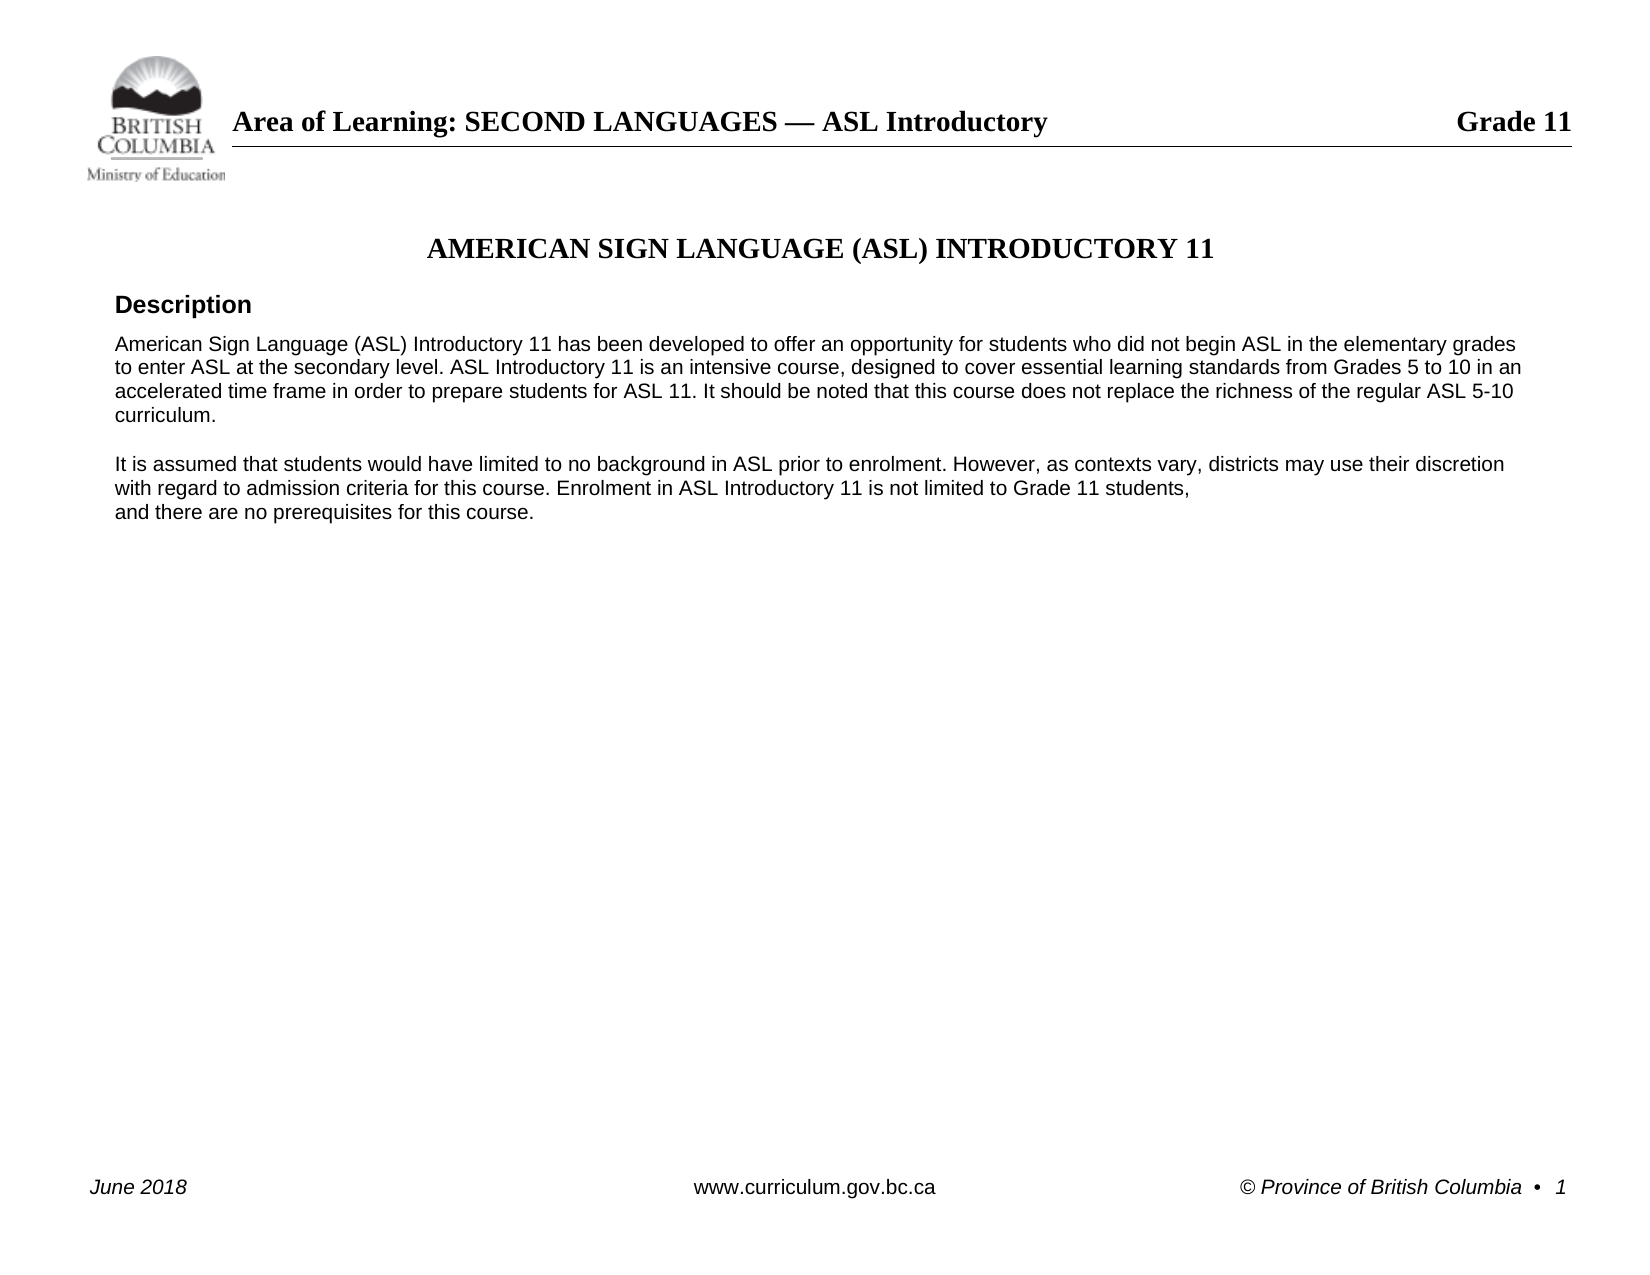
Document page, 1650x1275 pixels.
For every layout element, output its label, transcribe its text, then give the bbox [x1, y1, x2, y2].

text Area of Learning: SECOND LANGUAGES — ASL Introductory Grade 11 [232, 104, 1572, 146]
text AMERICAN SIGN LANGUAGE (ASL) INTRODUCTORY 11 [114, 232, 1527, 265]
text It is assumed that students would have limited to no background in ASL prior to enrolment. However, as contexts vary, districts may use their discretion with regard to admission criteria for this course. Enrolment in ASL Introductory 11 is not limited to Grade 11 students, and there are no prerequisites for this course. [114, 452, 1527, 524]
text American Sign Language (ASL) Introductory 11 has been developed to offer an opportunity for students who did not begin ASL in the elementary grades to enter ASL at the secondary level. ASL Introductory 11 is an intensive course, designed to cover essential learning standards from Grades 5 to 10 in an accelerated time frame in order to prepare students for ASL 11. It should be noted that this course does not replace the richness of the regular ASL 5-10 curriculum. [114, 331, 1527, 427]
text Description [114, 290, 1527, 319]
